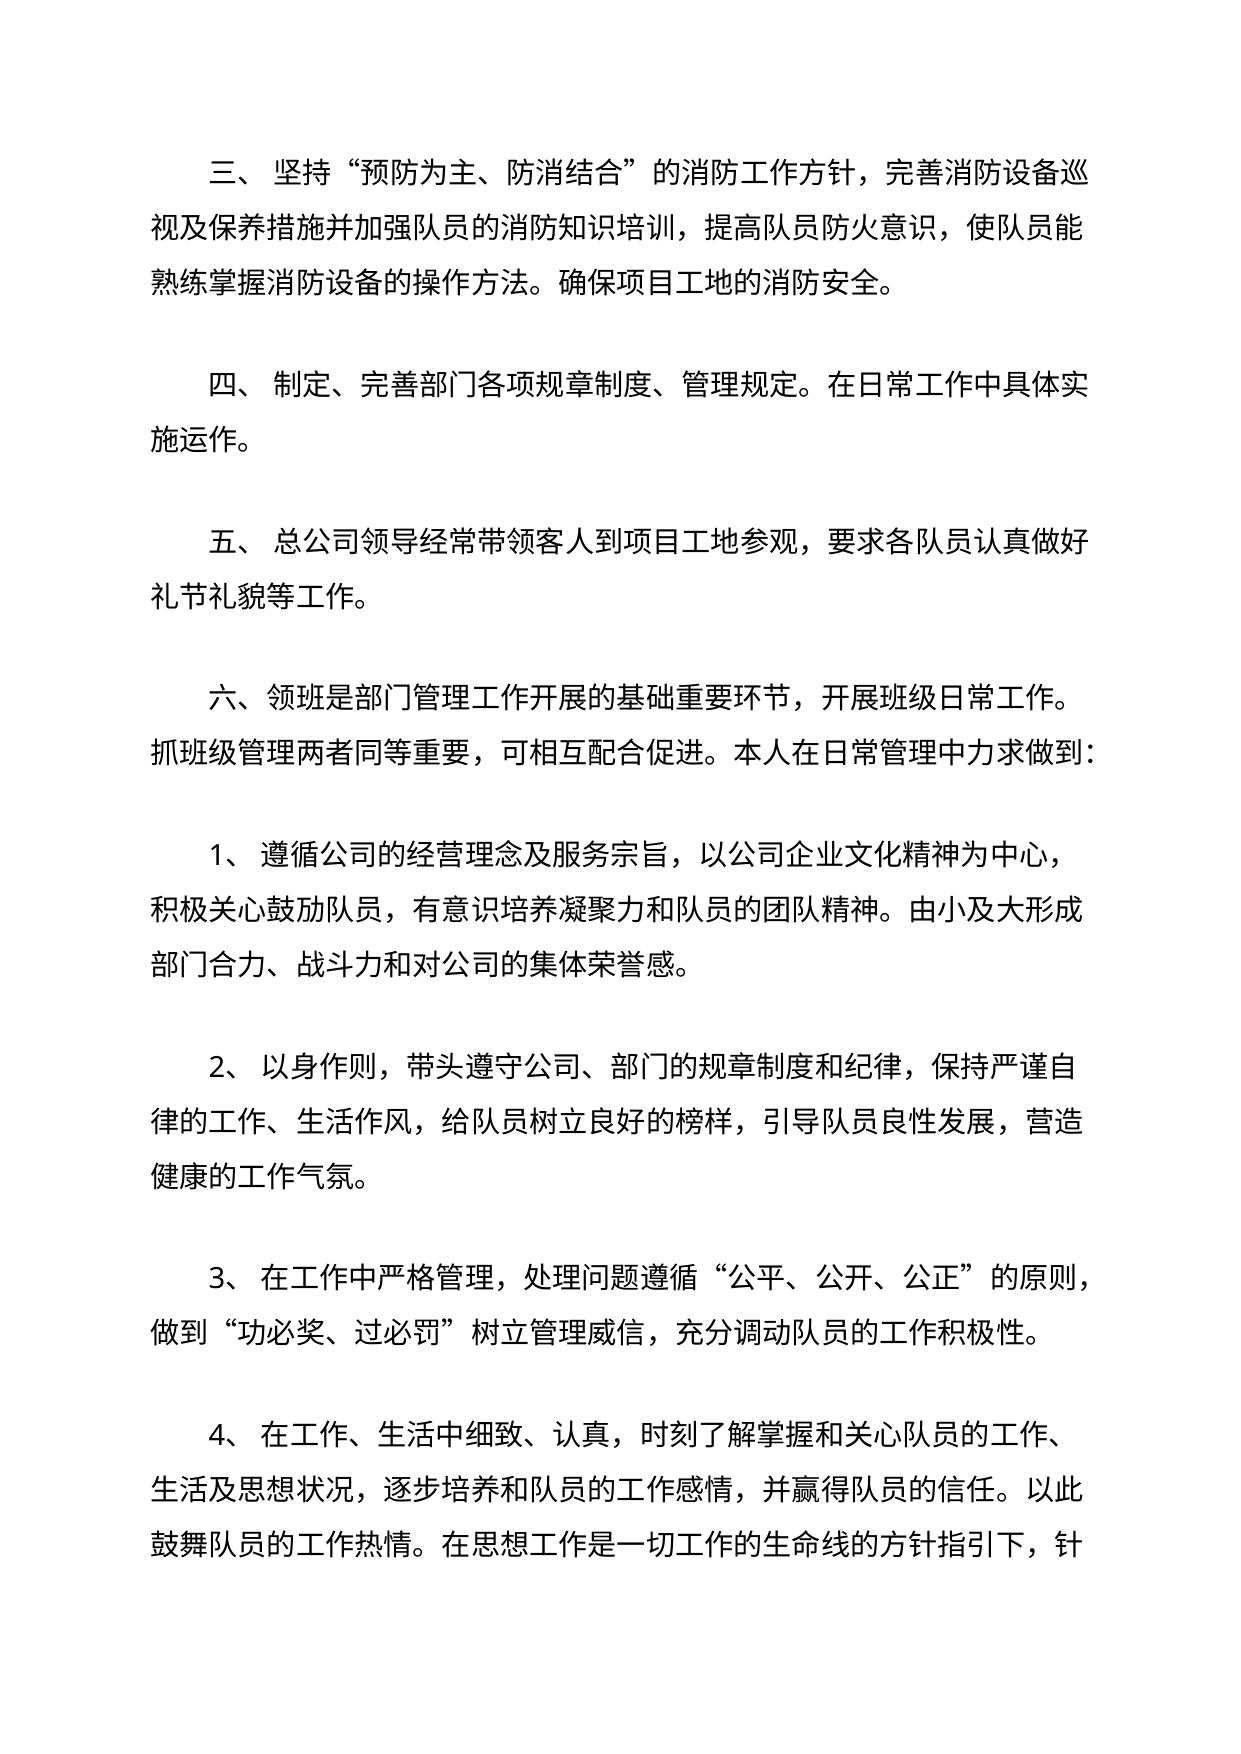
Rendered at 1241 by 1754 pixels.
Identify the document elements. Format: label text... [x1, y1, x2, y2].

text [150, 1412, 1090, 1564]
text 2、 以身作则，带头遵守公司、部门的规章制度和纪律，保持严谨自律的工作、生活作风，给队员树立良好的榜样，引导队员良性发展，营造健康的工作气氛。 [150, 1043, 1090, 1195]
text 3、 在工作中严格管理，处理问题遵循“公平、公开、公正”的原则，做到“功必奖、过必罚”树立管理威信，充分调动队员的工作积极性。 [150, 1255, 1090, 1352]
text 三、 坚持“预防为主、防消结合”的消防工作方针，完善消防设备巡视及保养措施并加强队员的消防知识培训，提高队员防火意识，使队员能熟练掌握消防设备的操作方法。确保项目工地的消防安全。 [150, 150, 1090, 302]
text 四、 制定、完善部门各项规章制度、管理规定。在日常工作中具体实施运作。 [150, 362, 1090, 459]
text 五、 总公司领导经常带领客人到项目工地参观，要求各队员认真做好礼节礼貌等工作。 [150, 518, 1090, 615]
text 1、 遵循公司的经营理念及服务宗旨，以公司企业文化精神为中心，积极关心鼓劢队员，有意识培养凝聚力和队员的团队精神。由小及大形成部门合力、战斗力和对公司的集体荣誉感。 [150, 832, 1090, 984]
text 六、领班是部门管理工作开展的基础重要环节，开展班级日常工作。抓班级管理两者同等重要，可相互配合促进。本人在日常管理中力求做到： [150, 675, 1090, 772]
